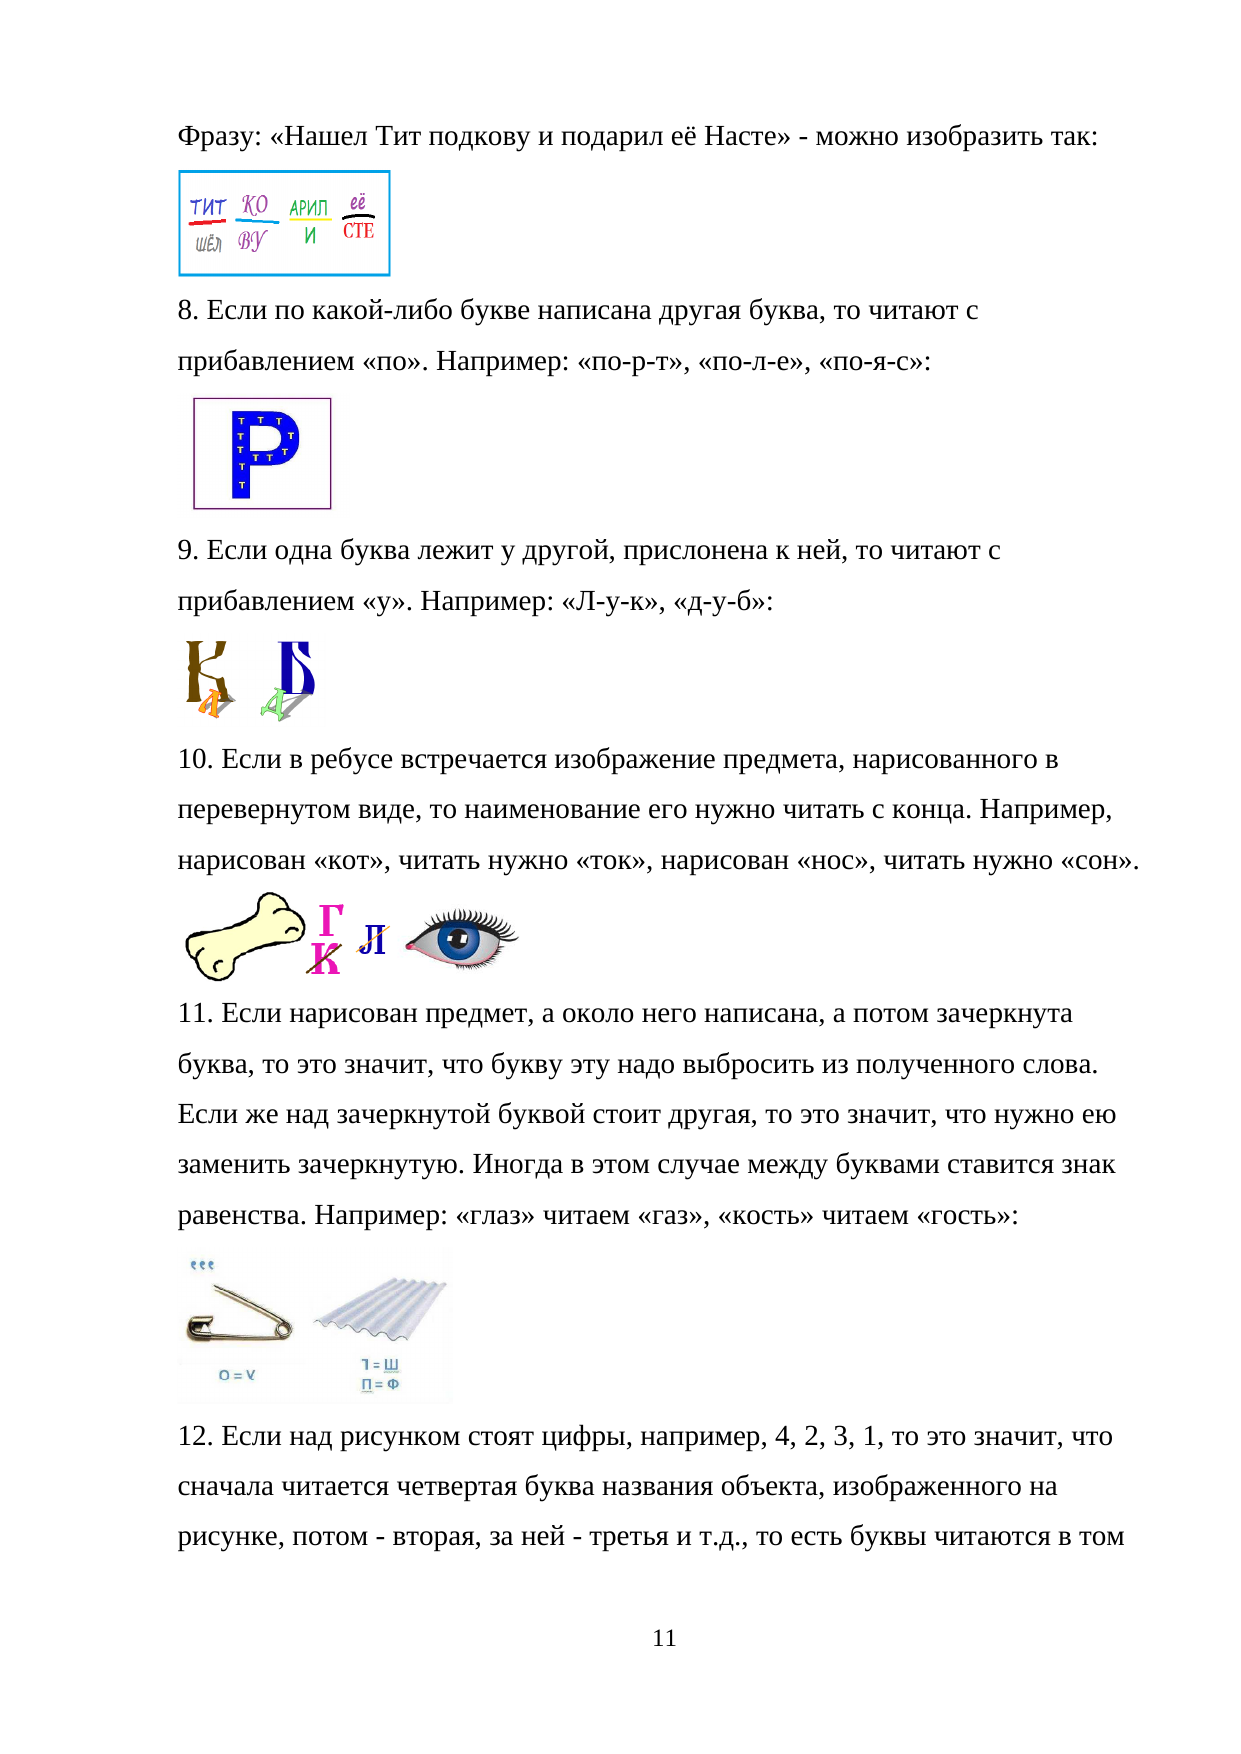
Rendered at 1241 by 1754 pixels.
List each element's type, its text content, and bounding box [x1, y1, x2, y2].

picture [177, 393, 350, 518]
text 8. Если по какой-либо букве написана другая буква, то читают с прибавлением «по». Например: «по-р-т», «по-л-е», «по-я-с»: [177, 292, 1152, 376]
text 9. Если одна буква лежит у другой, прислонена к ней, то читают с прибавлением «у». Например: «Л-у-к», «д-у-б»: [177, 532, 1152, 616]
text Фразу: «Нашел Тит подкову и подарил её Насте» - можно изобразить так: [177, 118, 1152, 152]
picture [177, 892, 526, 982]
picture [177, 168, 392, 278]
picture [177, 633, 326, 727]
text 11. Если нарисован предмет, а около него написана, а потом зачеркнута буква, то это значит, что букву эту надо выбросить из полученного слова. Если же над зачеркнутой буквой стоит другая, то это значит, что нужно ею заменить зачеркнутую. Иногда в этом случае между буквами ставится знак равенства. Например: «глаз» читаем «газ», «кость» читаем «гость»: [177, 996, 1152, 1230]
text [177, 1418, 1152, 1552]
picture [177, 1247, 454, 1404]
text 10. Если в ребусе встречается изображение предмета, нарисованного в перевернутом виде, то наименование его нужно читать с конца. Например, нарисован «кот», читать нужно «ток», нарисован «нос», читать нужно «сон». [177, 741, 1152, 875]
